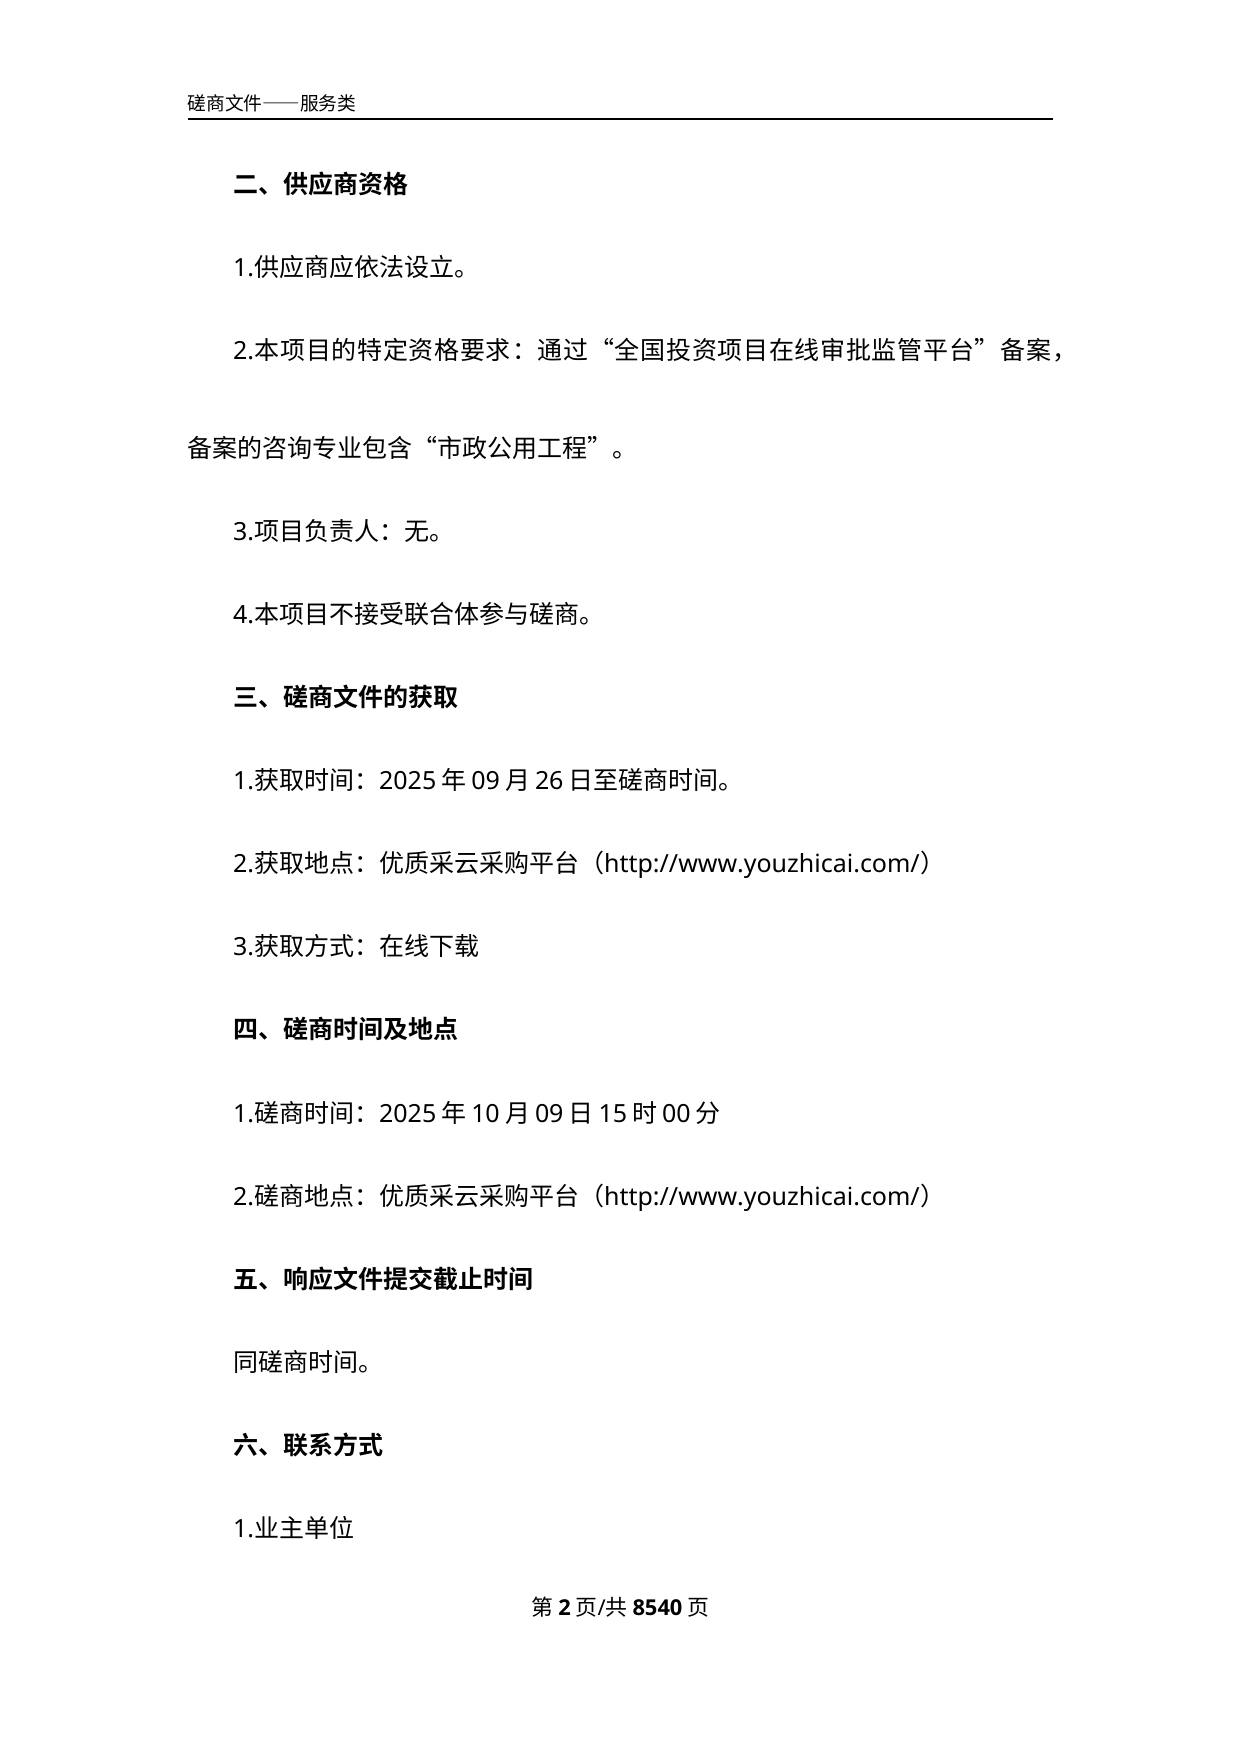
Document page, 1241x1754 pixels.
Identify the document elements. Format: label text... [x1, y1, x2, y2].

text 五、响应文件提交截止时间 [187, 1245, 1053, 1310]
text 三、磋商文件的获取 [187, 663, 1053, 728]
text 2.磋商地点：优质采云采购平台（http://www.youzhicai.com/） [187, 1162, 1053, 1227]
text 同磋商时间。 [187, 1328, 1053, 1393]
text 1.磋商时间：2025年10月09日15时00分 [187, 1079, 1053, 1144]
text 2.本项目的特定资格要求：通过“全国投资项目在线审批监管平台”备案，备案的咨询专业包含“市政公用工程”。 [187, 316, 1053, 479]
text 3.项目负责人：无。 [187, 497, 1053, 562]
text 1.供应商应依法设立。 [187, 233, 1053, 298]
text 2.获取地点：优质采云采购平台（http://www.youzhicai.com/） [187, 829, 1053, 894]
text 六、联系方式 [187, 1411, 1053, 1476]
text 四、磋商时间及地点 [187, 996, 1053, 1061]
text 3.获取方式：在线下载 [187, 912, 1053, 977]
text 4.本项目不接受联合体参与磋商。 [187, 580, 1053, 645]
text 1.业主单位 [187, 1494, 1053, 1559]
text 二、供应商资格 [187, 150, 1053, 215]
text 1.获取时间：2025年09月26日至磋商时间。 [187, 746, 1053, 811]
